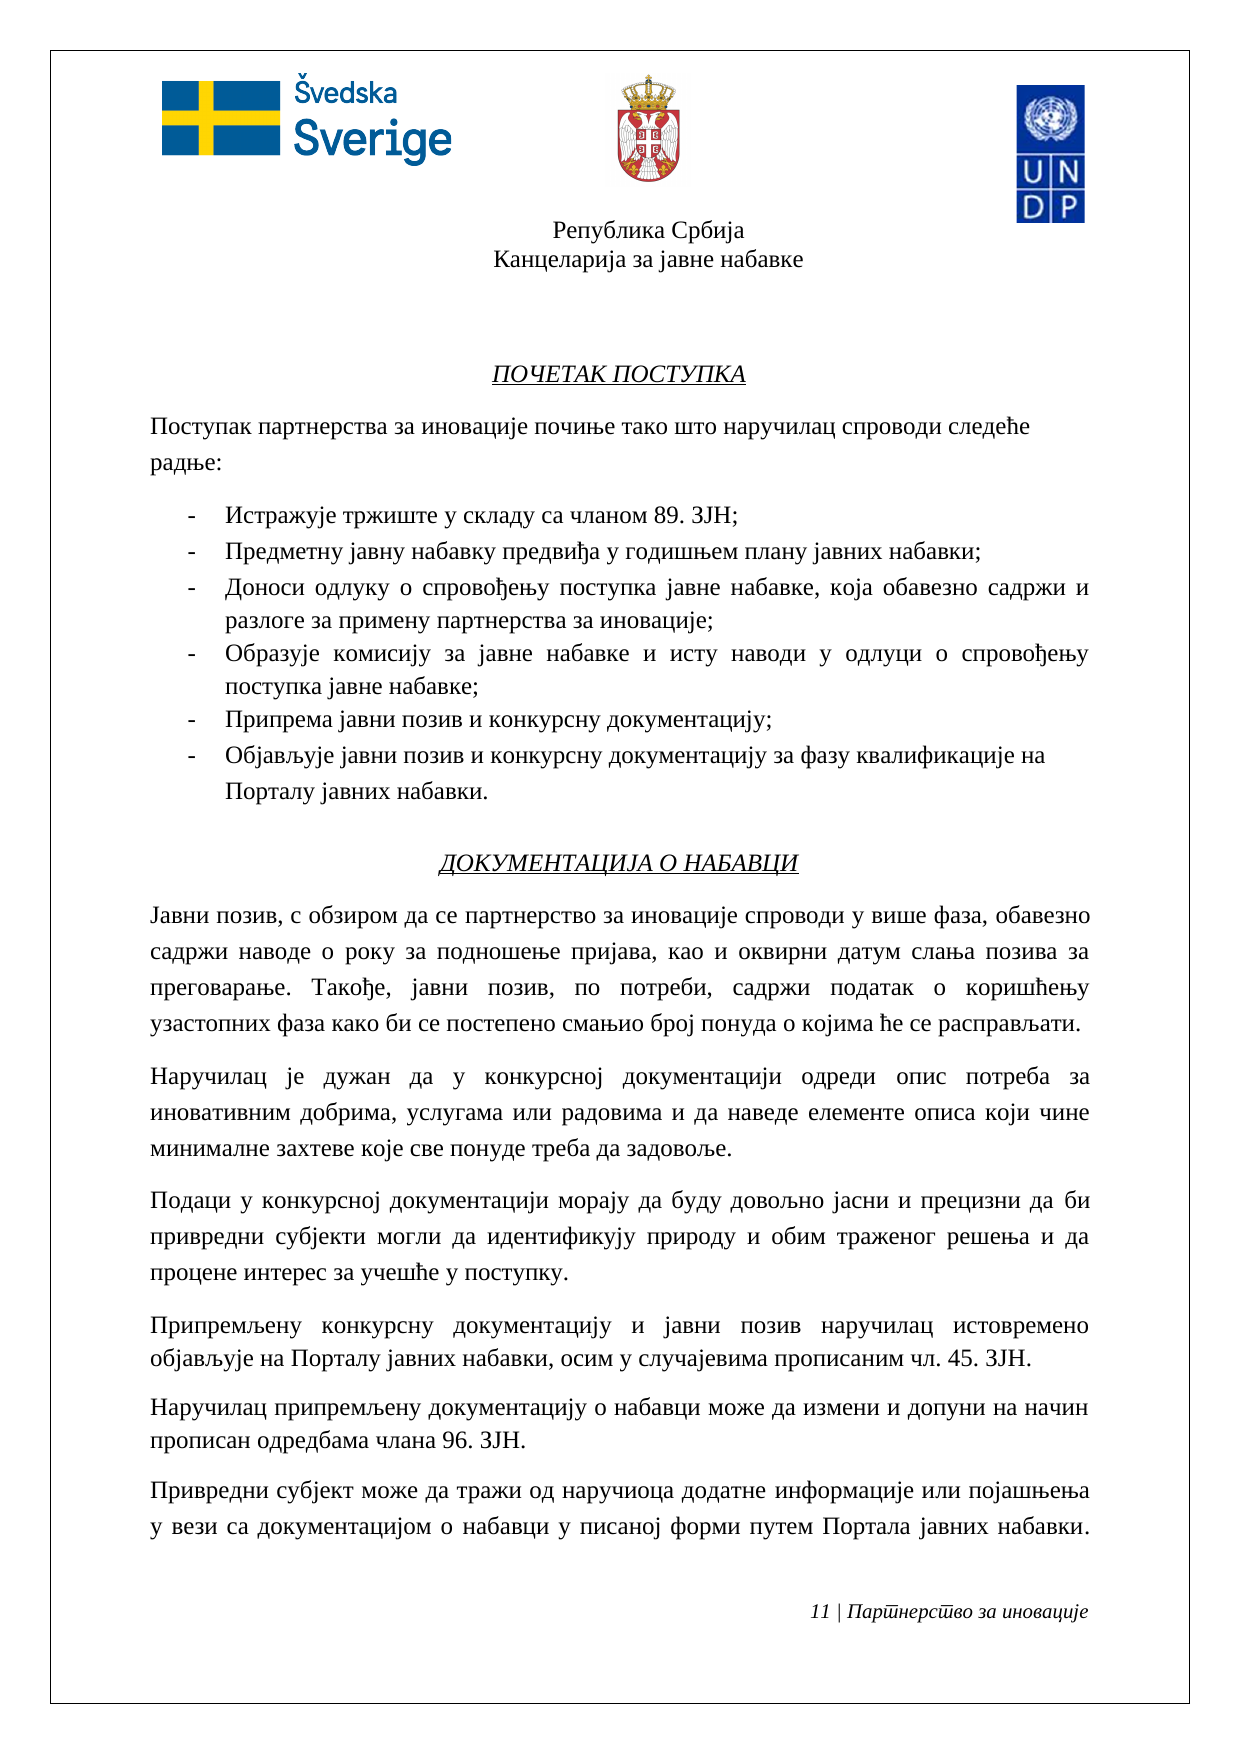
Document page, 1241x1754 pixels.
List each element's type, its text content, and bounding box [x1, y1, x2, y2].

picture [162, 73, 452, 166]
text Наручилац припремљену документацију о набавци може да измени и допуни на начин прописан одредбама члана 96. ЗЈН. [150, 1392, 1090, 1454]
list Објављује јавни позив и конкурсну документацију за фазу квалификације на Порталу јавних набавки. [187, 740, 1090, 804]
list Доноси одлуку о спровођењу поступка јавне набавке, која обавезно садржи и разлоге за примену партнерства за иновације; [187, 572, 1090, 634]
text Поступак партнерства за иновације почиње тако што наручилац спроводи следеће радње: [150, 411, 1090, 476]
text Наручилац је дужан да у конкурсној документацији одреди опис потреба за иновативним добрима, услугама или радовима и да наведе елементе описа који чине минималне захтеве које све понуде треба да задовоље. [150, 1061, 1090, 1161]
list Образује комисију за јавне набавке и исту наводи у одлуци о спровођењу поступка јавне набавке; [187, 638, 1090, 700]
text ПОЧЕТАК ПОСТУПКА [150, 359, 1090, 388]
list Предметну јавну набавку предвиђа у годишњем плану јавних набавки; [187, 536, 1090, 565]
text ДОКУМЕНТАЦИЈА О НАБАВЦИ [150, 848, 1090, 876]
text Јавни позив, с обзиром да се партнерство за иновације спроводи у више фаза, обавезно садржи наводе о року за подношење пријава, као и оквирни датум слања позива за преговарање. Такође, јавни позив, по потреби, садржи податак о коришћењу узастопних фаза како би се постепено смањио број понуда о којима ће се расправљати. [150, 900, 1090, 1037]
text Припремљену конкурсну документацију и јавни позив наручилац истовремено објављује на Порталу јавних набавки, осим у случајевима прописаним чл. 45. ЗЈН. [150, 1310, 1090, 1371]
list Припрема јавни позив и конкурсну документацију; [187, 704, 1090, 733]
picture [605, 73, 692, 187]
text Подаци у конкурсној документацији морају да буду довољно јасни и прецизни да би привредни субјекти могли да идентификују природу и обим траженог решења и да процене интерес за учешће у поступку. [150, 1185, 1090, 1286]
list Истражује тржиште у складу са чланом 89. ЗЈН; [187, 500, 1090, 529]
picture [1016, 85, 1085, 223]
